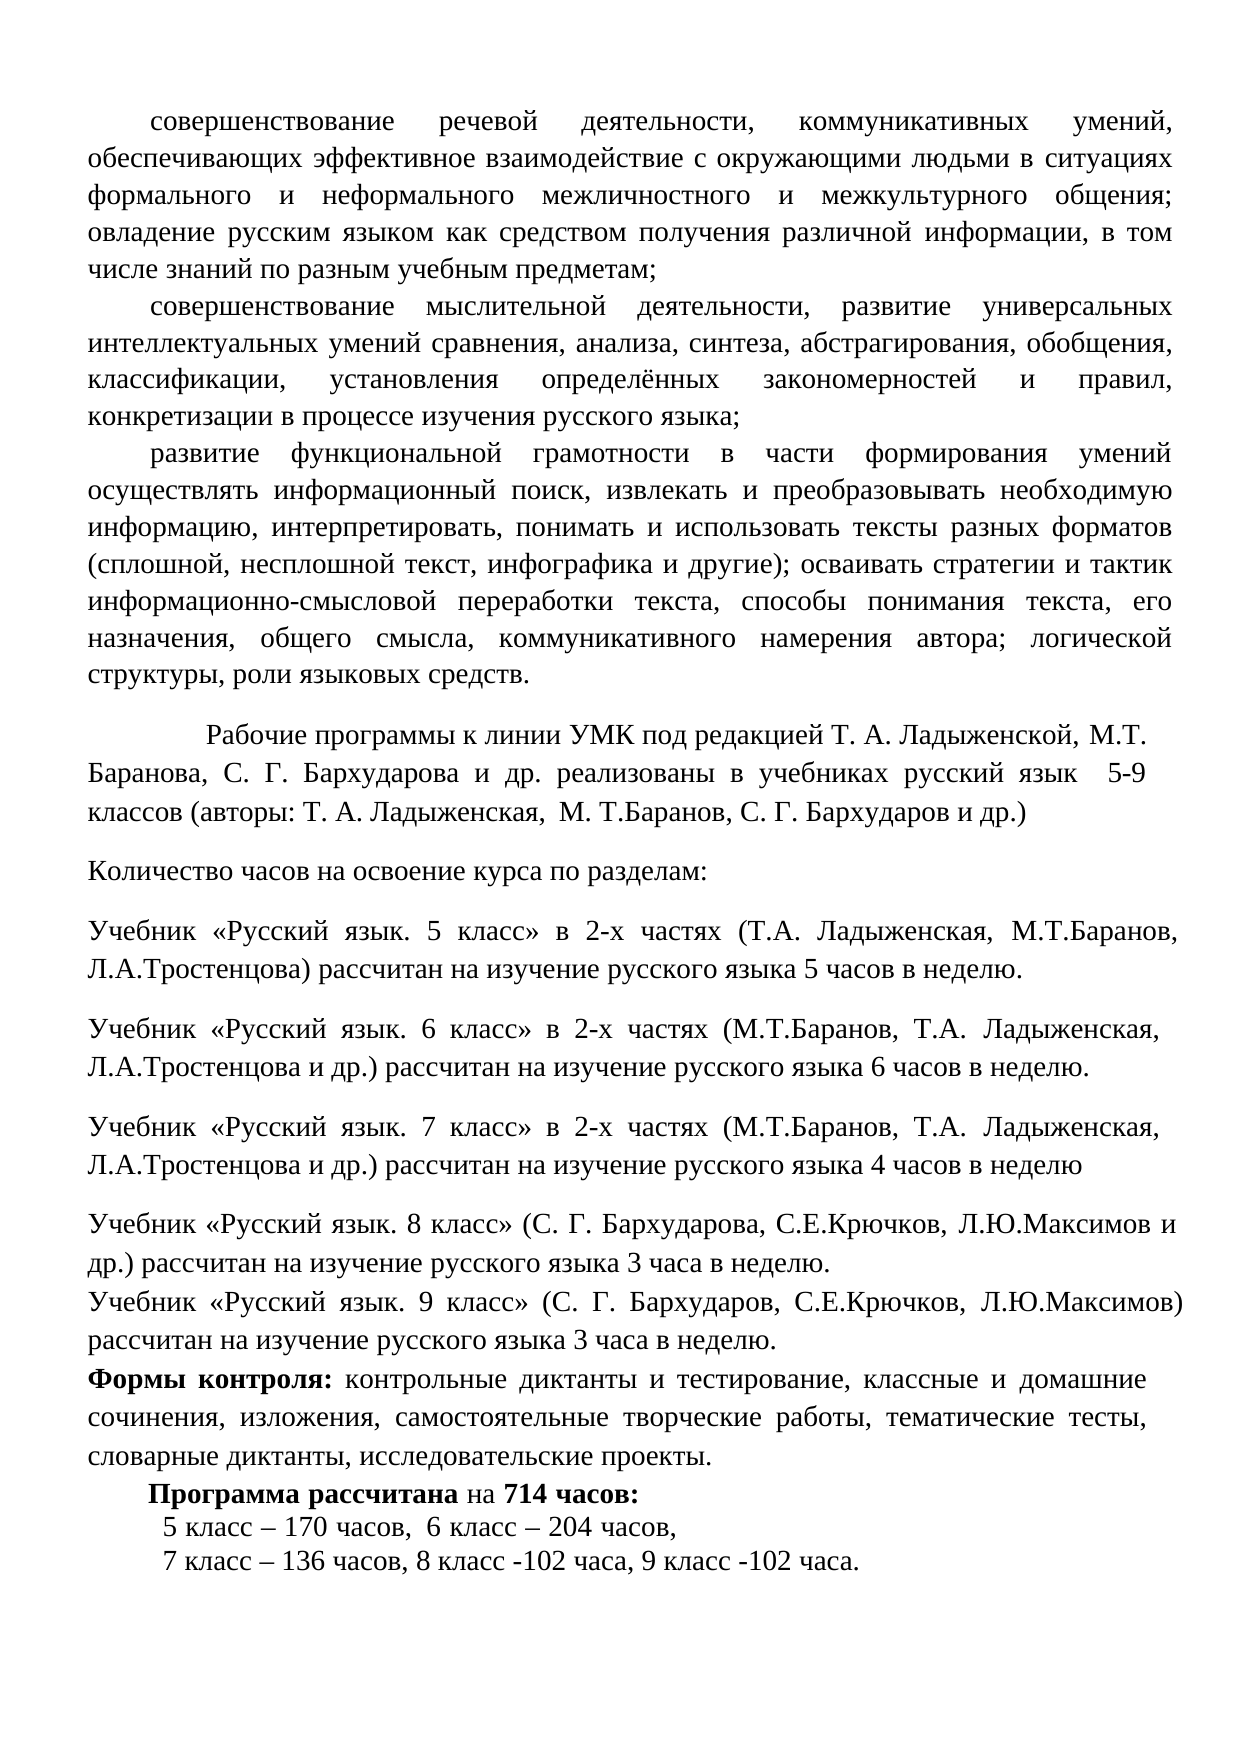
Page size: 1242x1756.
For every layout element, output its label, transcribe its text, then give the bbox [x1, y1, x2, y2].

text 7 класс – 136 часов, 8 класс -102 часа, 9 класс -102 часа. [162, 1543, 1183, 1577]
text Учебник «Русский язык. 5 класс» в 2-х частях (Т.А. Ладыженская, М.Т.Баранов, Л.А.Тростенцова) рассчитан на изучение русского языка 5 часов в неделю. [87, 913, 1178, 985]
text Программа рассчитана на 714 часов: [75, 1476, 1183, 1510]
text Учебник «Русский язык. 6 класс» в 2-х частях (М.Т.Баранов, Т.А. Ладыженская, Л.А.Тростенцова и др.) рассчитан на изучение русского языка 6 часов в неделю. [87, 1011, 1160, 1083]
text Учебник «Русский язык. 8 класс» (С. Г. Бархударова, С.Е.Крючков, Л.Ю.Максимов и др.) рассчитан на изучение русского языка 3 часа в неделю. [87, 1207, 1176, 1279]
text Учебник «Русский язык. 7 класс» в 2-х частях (М.Т.Баранов, Т.А. Ладыженская, Л.А.Тростенцова и др.) рассчитан на изучение русского языка 4 часов в неделю [87, 1109, 1160, 1181]
text Учебник «Русский язык. 9 класс» (С. Г. Бархударов, С.Е.Крючков, Л.Ю.Максимов) рассчитан на изучение русского языка 3 часа в неделю. [87, 1284, 1183, 1356]
text совершенствование речевой деятельности, коммуникативных умений, обеспечивающих эффективное взаимодействие с окружающими людьми в ситуациях формального и неформального межличностного и межкультурного общения; овладение русским языком как средством получения различной информации, в том числе знаний по разным учебным предметам; [87, 103, 1173, 284]
text Рабочие программы к линии УМК под редакцией Т. А. Ладыженской, М.Т. Баранова, С. Г. Бархударова и др. реализованы в учебниках русский язык 5-9 классов (авторы: Т. А. Ладыженская, М. Т.Баранов, С. Г. Бархударов и др.) [87, 717, 1147, 828]
text развитие функциональной грамотности в части формирования умений осуществлять информационный поиск, извлекать и преобразовывать необходимую информацию, интерпретировать, понимать и использовать тексты разных форматов (сплошной, несплошной текст, инфографика и другие); осваивать стратегии и тактик информационно-смысловой переработки текста, способы понимания текста, его назначения, общего смысла, коммуникативного намерения автора; логической структуры, роли языковых средств. [87, 435, 1173, 690]
text Формы контроля: контрольные диктанты и тестирование, классные и домашние сочинения, изложения, самостоятельные творческие работы, тематические тесты, словарные диктанты, исследовательские проекты. [87, 1361, 1147, 1471]
text Количество часов на освоение курса по разделам: [87, 853, 1183, 887]
text 5 класс – 170 часов, 6 класс – 204 часов, [162, 1510, 1183, 1543]
text совершенствование мыслительной деятельности, развитие универсальных интеллектуальных умений сравнения, анализа, синтеза, абстрагирования, обобщения, классификации, установления определённых закономерностей и правил, конкретизации в процессе изучения русского языка; [87, 288, 1173, 432]
